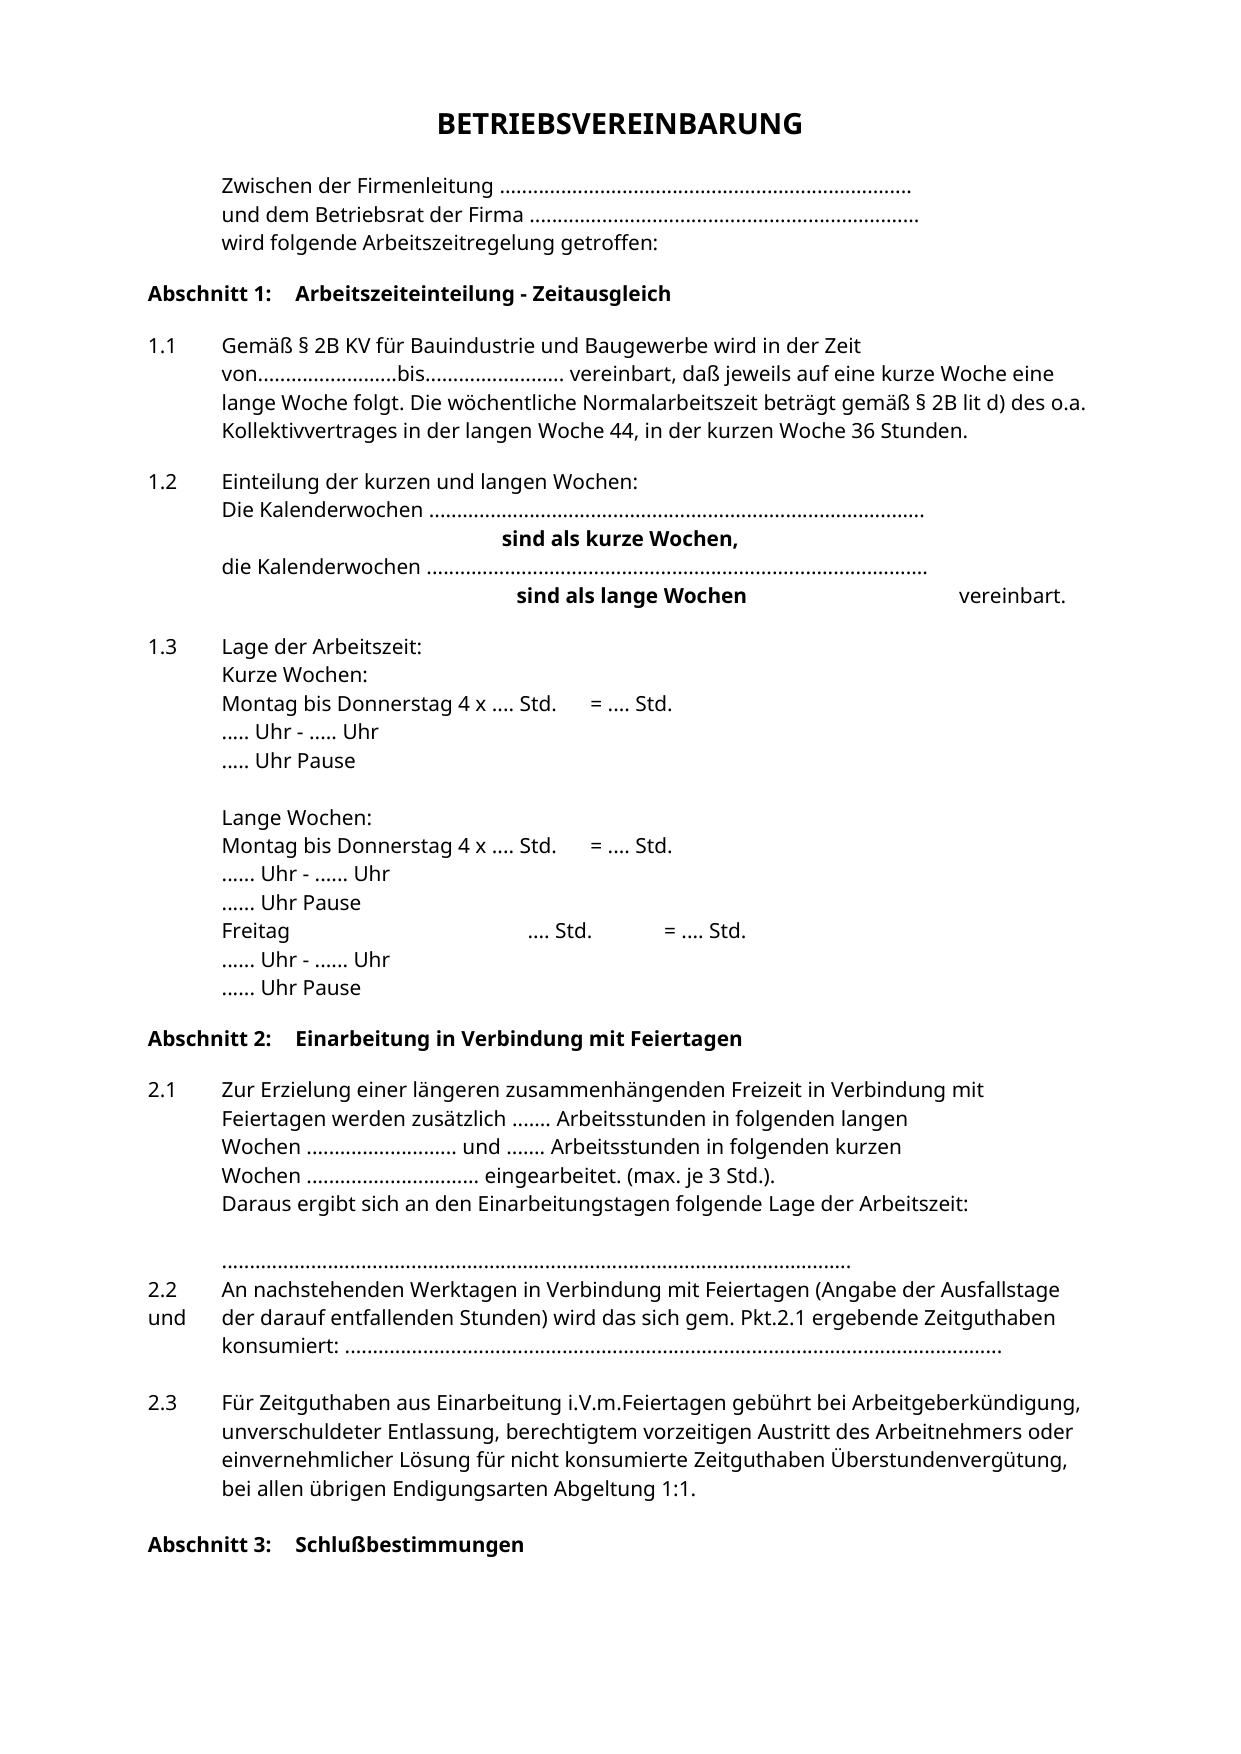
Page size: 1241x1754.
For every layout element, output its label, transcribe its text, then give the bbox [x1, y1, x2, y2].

text ...... Uhr - ...... Uhr [148, 945, 1093, 973]
text Lange Wochen: [148, 803, 1093, 831]
text 1.2 Einteilung der kurzen und langen Wochen: [148, 467, 1093, 496]
text Die Kalenderwochen ......................................................................................... [148, 496, 1093, 524]
text Abschnitt 1: Arbeitszeiteinteilung - Zeitausgleich [148, 279, 1093, 308]
text und dem Betriebsrat der Firma ...................................................................... [148, 200, 1093, 228]
text 2.3 Für Zeitguthaben aus Einarbeitung i.V.m.Feiertagen gebührt bei Arbeitgeberkündigung, unverschuldeter Entlassung, berechtigtem vorzeitigen Austritt des Arbeitnehmers oder einvernehmlicher Lösung für nicht konsumierte Zeitguthaben Überstundenvergütung, bei allen übrigen Endigungsarten Abgeltung 1:1. [148, 1388, 1093, 1502]
text sind als lange Wochen vereinbart. [148, 581, 1093, 609]
text wird folgende Arbeitszeitregelung getroffen: [148, 228, 1093, 257]
text Daraus ergibt sich an den Einarbeitungstagen folgende Lage der Arbeitszeit: [148, 1189, 1093, 1218]
text ................................................................................................................. [148, 1246, 1093, 1275]
text BETRIEBSVEREINBARUNG [148, 103, 1093, 143]
text ...... Uhr - ...... Uhr [148, 859, 1093, 888]
text Zwischen der Firmenleitung .......................................................................... [148, 172, 1093, 200]
text die Kalenderwochen .......................................................................................... [148, 552, 1093, 581]
text ...... Uhr Pause [148, 888, 1093, 916]
text 2.1 Zur Erzielung einer längeren zusammenhängenden Freizeit in Verbindung mit Feiertagen werden zusätzlich ....... Arbeitsstunden in folgenden langen Wochen ........................... und ....... Arbeitsstunden in folgenden kurzen Wochen ............................... eingearbeitet. (max. je 3 Std.). [148, 1076, 1093, 1189]
text Kurze Wochen: [148, 661, 1093, 689]
text 1.1 Gemäß § 2B KV für Bauindustrie und Baugewerbe wird in der Zeit von.........................bis......................... vereinbart, daß jeweils auf eine kurze Woche eine lange Woche folgt. Die wöchentliche Normalarbeitszeit beträgt gemäß § 2B lit d) des o.a. Kollektivvertrages in der langen Woche 44, in der kurzen Woche 36 Stunden. [148, 331, 1093, 444]
text Montag bis Donnerstag 4 x .... Std. = .... Std. [148, 831, 1093, 859]
text ...... Uhr Pause [148, 973, 1093, 1002]
text Abschnitt 3: Schlußbestimmungen [148, 1531, 1093, 1559]
text ..... Uhr - ..... Uhr [148, 717, 1093, 746]
text Abschnitt 2: Einarbeitung in Verbindung mit Feiertagen [148, 1024, 1093, 1053]
text ..... Uhr Pause [148, 746, 1093, 774]
text sind als kurze Wochen, [148, 524, 1093, 552]
text Montag bis Donnerstag 4 x .... Std. = .... Std. [148, 689, 1093, 717]
text 2.2 An nachstehenden Werktagen in Verbindung mit Feiertagen (Angabe der Ausfallstage und der darauf entfallenden Stunden) wird das sich gem. Pkt.2.1 ergebende Zeitguthaben konsumiert: ...................................................................................................................... [148, 1275, 1093, 1360]
text Freitag .... Std. = .... Std. [148, 916, 1093, 945]
text 1.3 Lage der Arbeitszeit: [148, 632, 1093, 661]
